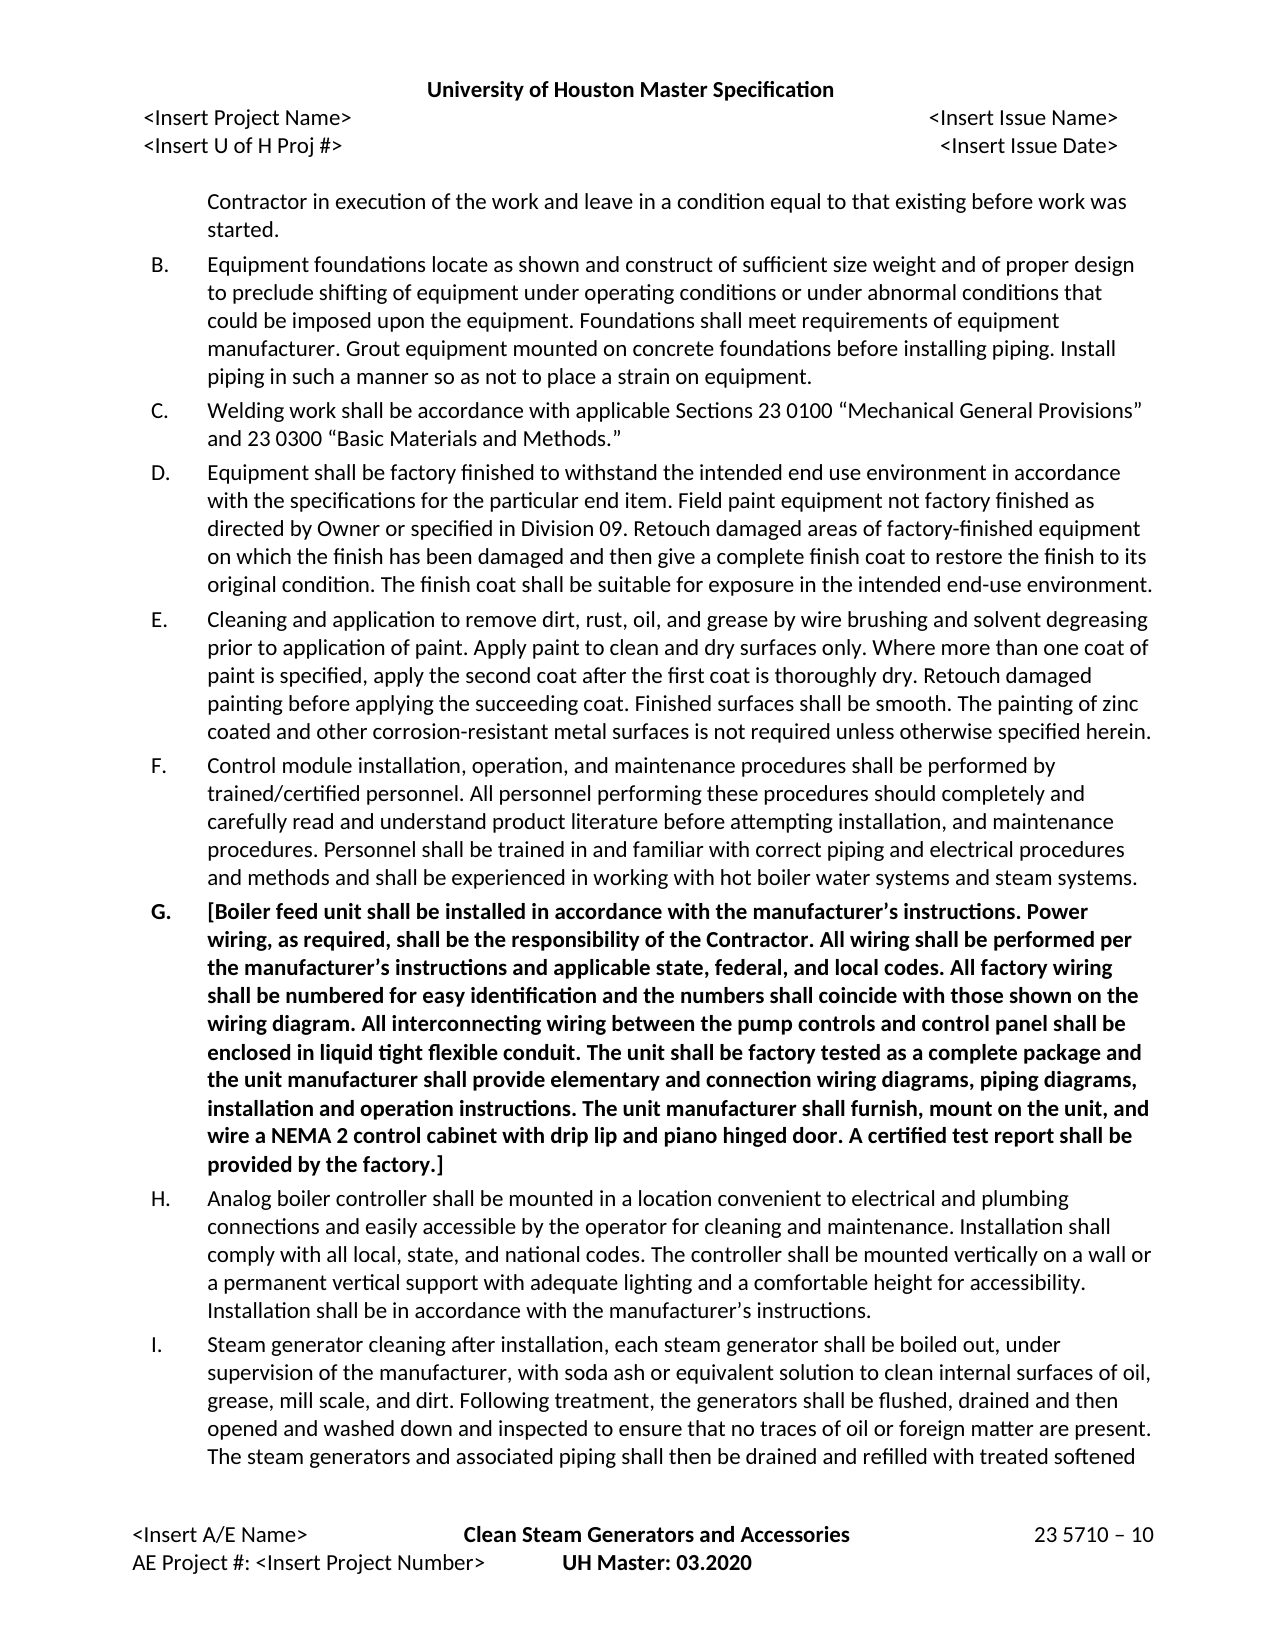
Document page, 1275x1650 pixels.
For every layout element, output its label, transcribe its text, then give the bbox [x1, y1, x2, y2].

subtitle Equipment shall be factory finished to withstand the intended end use environment in accordance with the specifications for the particular end item. Field paint equipment not factory finished as directed by Owner or specified in Division 09. Retouch damaged areas of factory-finished equipment on which the finish has been damaged and then give a complete finish coat to restore the finish to its original condition. The finish coat shall be suitable for exposure in the intended end-use environment. [151, 458, 1155, 598]
subtitle Cleaning and application to remove dirt, rust, oil, and grease by wire brushing and solvent degreasing prior to application of paint. Apply paint to clean and dry surfaces only. Where more than one coat of paint is specified, apply the second coat after the first coat is thoroughly dry. Retouch damaged painting before applying the succeeding coat. Finished surfaces shall be smooth. The painting of zinc coated and other corrosion-resistant metal surfaces is not required unless otherwise specified herein. [151, 605, 1155, 745]
subtitle Equipment foundations locate as shown and construct of sufficient size weight and of proper design to preclude shifting of equipment under operating conditions or under abnormal conditions that could be imposed upon the equipment. Foundations shall meet requirements of equipment manufacturer. Grout equipment mounted on concrete foundations before installing piping. Install piping in such a manner so as not to place a strain on equipment. [151, 250, 1155, 390]
subtitle Analog boiler controller shall be mounted in a location convenient to electrical and plumbing connections and easily accessible by the operator for cleaning and maintenance. Installation shall comply with all local, state, and national codes. The controller shall be mounted vertically on a wall or a permanent vertical support with adequate lighting and a comfortable height for accessibility. Installation shall be in accordance with the manufacturer’s instructions. [151, 1184, 1155, 1324]
subtitle Welding work shall be accordance with applicable Sections 23 0100 “Mechanical General Provisions” and 23 0300 “Basic Materials and Methods.” [151, 396, 1155, 452]
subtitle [151, 187, 1155, 243]
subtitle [151, 1330, 1155, 1470]
subtitle [Boiler feed unit shall be installed in accordance with the manufacturer’s instructions. Power wiring, as required, shall be the responsibility of the Contractor. All wiring shall be performed per the manufacturer’s instructions and applicable state, federal, and local codes. All factory wiring shall be numbered for easy identification and the numbers shall coincide with those shown on the wiring diagram. All interconnecting wiring between the pump controls and control panel shall be enclosed in liquid tight flexible conduit. The unit shall be factory tested as a complete package and the unit manufacturer shall provide elementary and connection wiring diagrams, piping diagrams, installation and operation instructions. The unit manufacturer shall furnish, mount on the unit, and wire a NEMA 2 control cabinet with drip lip and piano hinged door. A certified test report shall be provided by the factory.] [151, 897, 1155, 1178]
subtitle Control module installation, operation, and maintenance procedures shall be performed by trained/certified personnel. All personnel performing these procedures should completely and carefully read and understand product literature before attempting installation, and maintenance procedures. Personnel shall be trained in and familiar with correct piping and electrical procedures and methods and shall be experienced in working with hot boiler water systems and steam systems. [151, 751, 1155, 891]
